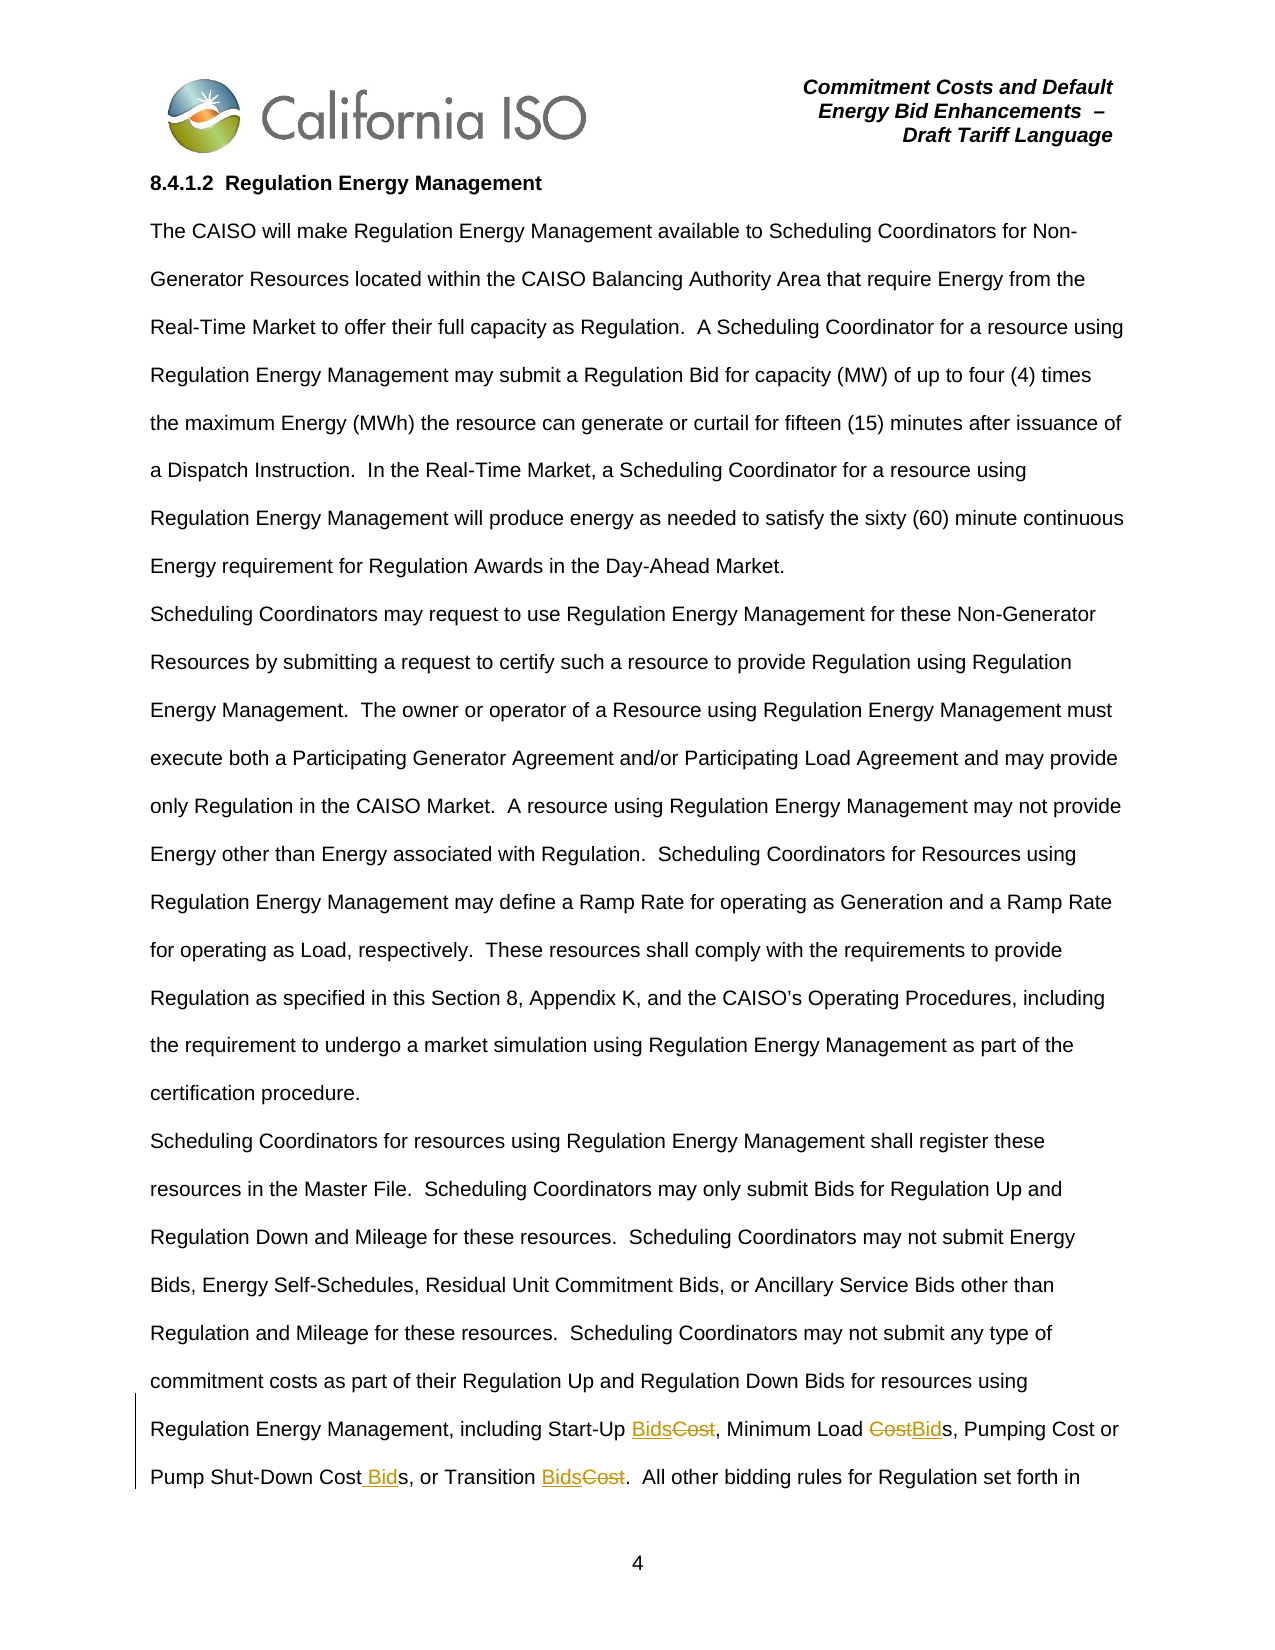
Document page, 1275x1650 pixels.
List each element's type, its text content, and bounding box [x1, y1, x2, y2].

text The CAISO will make Regulation Energy Management available to Scheduling Coordinators for Non-Generator Resources located within the CAISO Balancing Authority Area that require Energy from the Real-Time Market to offer their full capacity as Regulation. A Scheduling Coordinator for a resource using Regulation Energy Management may submit a Regulation Bid for capacity (MW) of up to four (4) times the maximum Energy (MWh) the resource can generate or curtail for fifteen (15) minutes after issuance of a Dispatch Instruction. In the Real-Time Market, a Scheduling Coordinator for a resource using Regulation Energy Management will produce energy as needed to satisfy the sixty (60) minute continuous Energy requirement for Regulation Awards in the Day-Ahead Market. [150, 219, 1125, 578]
text 8.4.1.2 Regulation Energy Management [150, 171, 1125, 195]
text Scheduling Coordinators may request to use Regulation Energy Management for these Non-Generator Resources by submitting a request to certify such a resource to provide Regulation using Regulation Energy Management. The owner or operator of a Resource using Regulation Energy Management must execute both a Participating Generator Agreement and/or Participating Load Agreement and may provide only Regulation in the CAISO Market. A resource using Regulation Energy Management may not provide Energy other than Energy associated with Regulation. Scheduling Coordinators for Resources using Regulation Energy Management may define a Ramp Rate for operating as Generation and a Ramp Rate for operating as Load, respectively. These resources shall comply with the requirements to provide Regulation as specified in this Section 8, Appendix K, and the CAISO’s Operating Procedures, including the requirement to undergo a market simulation using Regulation Energy Management as part of the certification procedure. [150, 602, 1125, 1105]
picture [161, 75, 591, 156]
